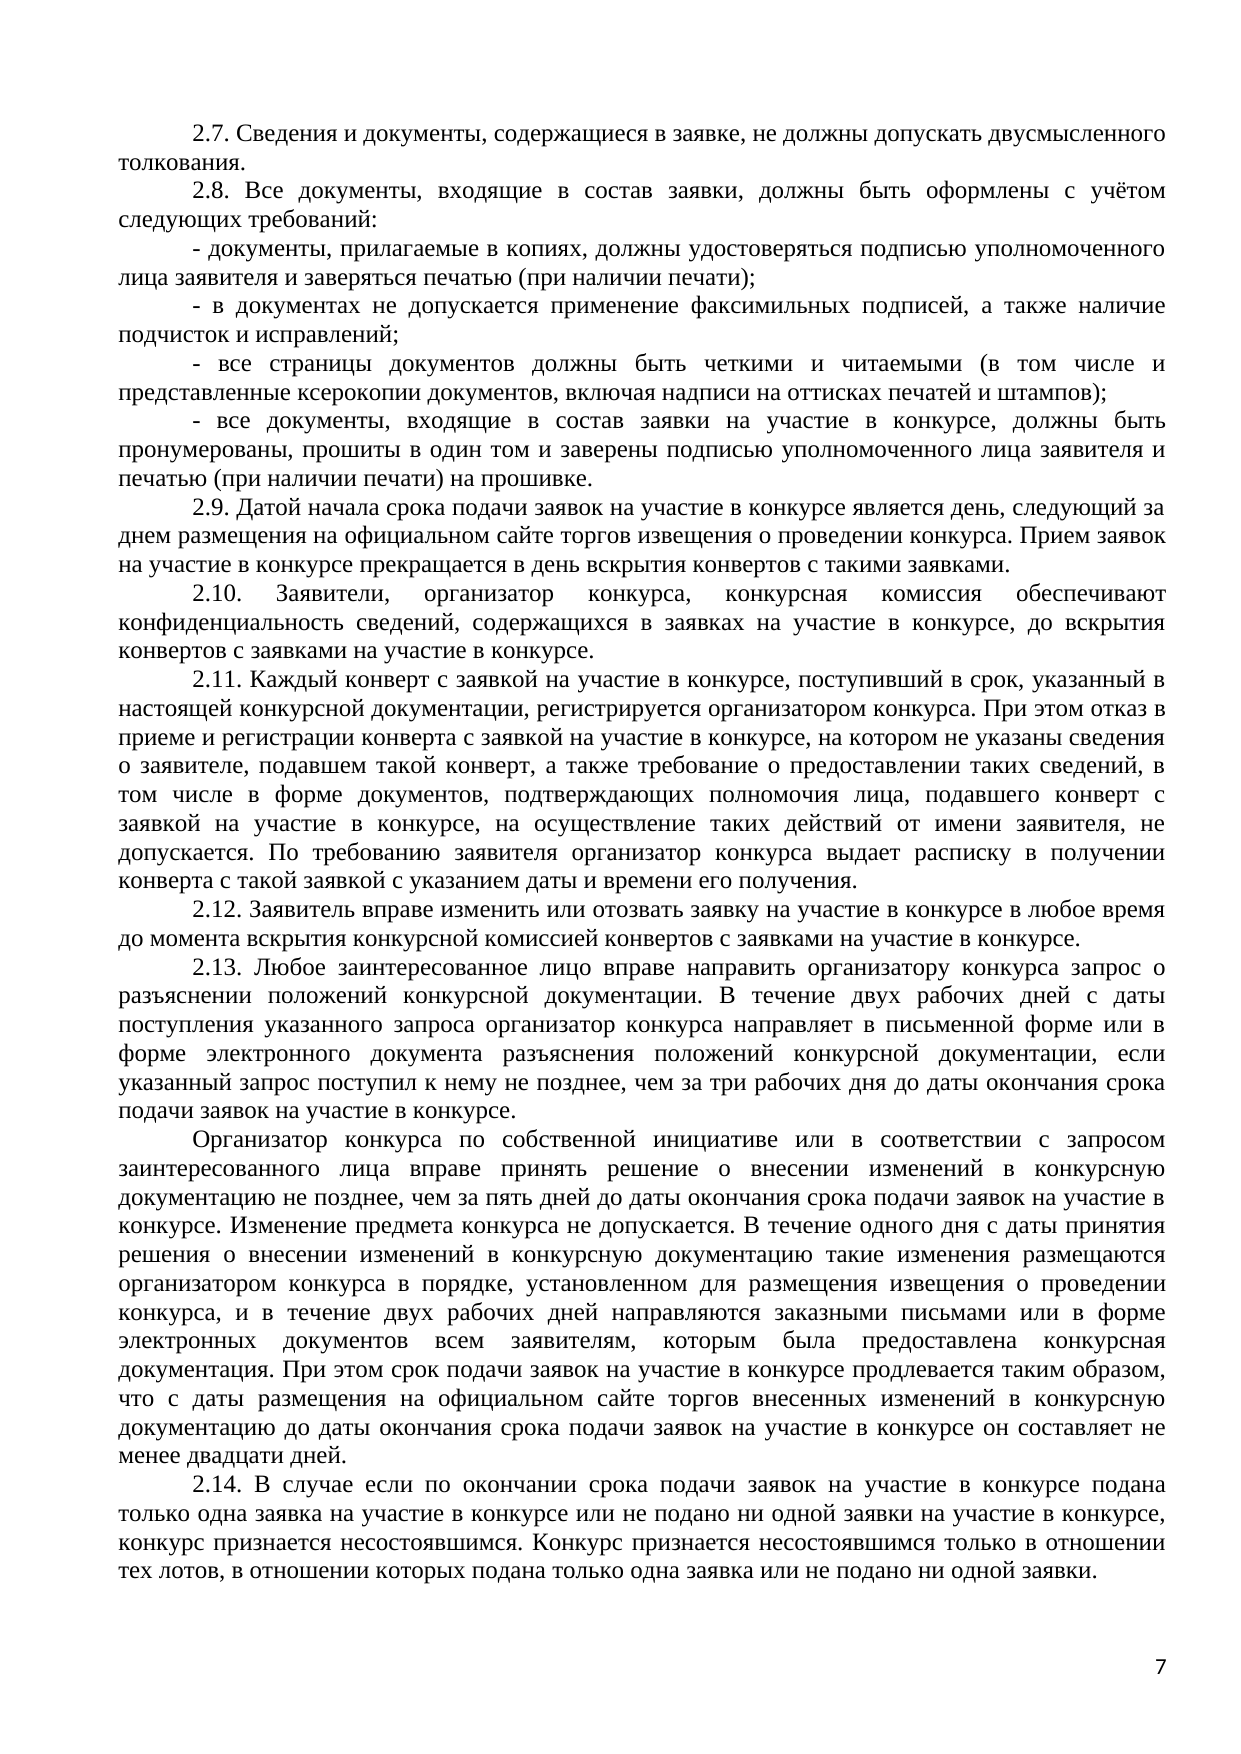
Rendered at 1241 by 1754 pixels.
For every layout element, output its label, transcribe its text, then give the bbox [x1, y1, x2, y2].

text 2.10. Заявители, организатор конкурса, конкурсная комиссия обеспечивают конфиденциальность сведений, содержащихся в заявках на участие в конкурсе, до вскрытия конвертов с заявками на участие в конкурсе. [118, 578, 1167, 664]
text 2.14. В случае если по окончании срока подачи заявок на участие в конкурсе подана только одна заявка на участие в конкурсе или не подано ни одной заявки на участие в конкурсе, конкурс признается несостоявшимся. Конкурс признается несостоявшимся только в отношении тех лотов, в отношении которых подана только одна заявка или не подано ни одной заявки. [118, 1469, 1167, 1584]
text - все страницы документов должны быть четкими и читаемыми (в том числе и представленные ксерокопии документов, включая надписи на оттисках печатей и штампов); [118, 348, 1167, 406]
text 2.12. Заявитель вправе изменить или отозвать заявку на участие в конкурсе в любое время до момента вскрытия конкурсной комиссией конвертов с заявками на участие в конкурсе. [118, 894, 1167, 952]
text - в документах не допускается применение факсимильных подписей, а также наличие подчисток и исправлений; [118, 291, 1167, 348]
text 2.13. Любое заинтересованное лицо вправе направить организатору конкурса запрос о разъяснении положений конкурсной документации. В течение двух рабочих дней с даты поступления указанного запроса организатор конкурса направляет в письменной форме или в форме электронного документа разъяснения положений конкурсной документации, если указанный запрос поступил к нему не позднее, чем за три рабочих дня до даты окончания срока подачи заявок на участие в конкурсе. [118, 952, 1167, 1124]
text 2.8. Все документы, входящие в состав заявки, должны быть оформлены с учётом следующих требований: [118, 176, 1167, 233]
text - все документы, входящие в состав заявки на участие в конкурсе, должны быть пронумерованы, прошиты в один том и заверены подписью уполномоченного лица заявителя и печатью (при наличии печати) на прошивке. [118, 406, 1167, 492]
text 2.11. Каждый конверт с заявкой на участие в конкурсе, поступивший в срок, указанный в настоящей конкурсной документации, регистрируется организатором конкурса. При этом отказ в приеме и регистрации конверта с заявкой на участие в конкурсе, на котором не указаны сведения о заявителе, подавшем такой конверт, а также требование о предоставлении таких сведений, в том числе в форме документов, подтверждающих полномочия лица, подавшего конверт с заявкой на участие в конкурсе, на осуществление таких действий от имени заявителя, не допускается. По требованию заявителя организатор конкурса выдает расписку в получении конверта с такой заявкой с указанием даты и времени его получения. [118, 664, 1167, 894]
text - документы, прилагаемые в копиях, должны удостоверяться подписью уполномоченного лица заявителя и заверяться печатью (при наличии печати); [118, 233, 1167, 291]
text Организатор конкурса по собственной инициативе или в соответствии с запросом заинтересованного лица вправе принять решение о внесении изменений в конкурсную документацию не позднее, чем за пять дней до даты окончания срока подачи заявок на участие в конкурсе. Изменение предмета конкурса не допускается. В течение одного дня с даты принятия решения о внесении изменений в конкурсную документацию такие изменения размещаются организатором конкурса в порядке, установленном для размещения извещения о проведении конкурса, и в течение двух рабочих дней направляются заказными письмами или в форме электронных документов всем заявителям, которым была предоставлена конкурсная документация. При этом срок подачи заявок на участие в конкурсе продлевается таким образом, что с даты размещения на официальном сайте торгов внесенных изменений в конкурсную документацию до даты окончания срока подачи заявок на участие в конкурсе он составляет не менее двадцати дней. [118, 1124, 1167, 1469]
text 2.7. Сведения и документы, содержащиеся в заявке, не должны допускать двусмысленного толкования. [118, 118, 1167, 176]
text 2.9. Датой начала срока подачи заявок на участие в конкурсе является день, следующий за днем размещения на официальном сайте торгов извещения о проведении конкурса. Прием заявок на участие в конкурсе прекращается в день вскрытия конвертов с такими заявками. [118, 492, 1167, 578]
